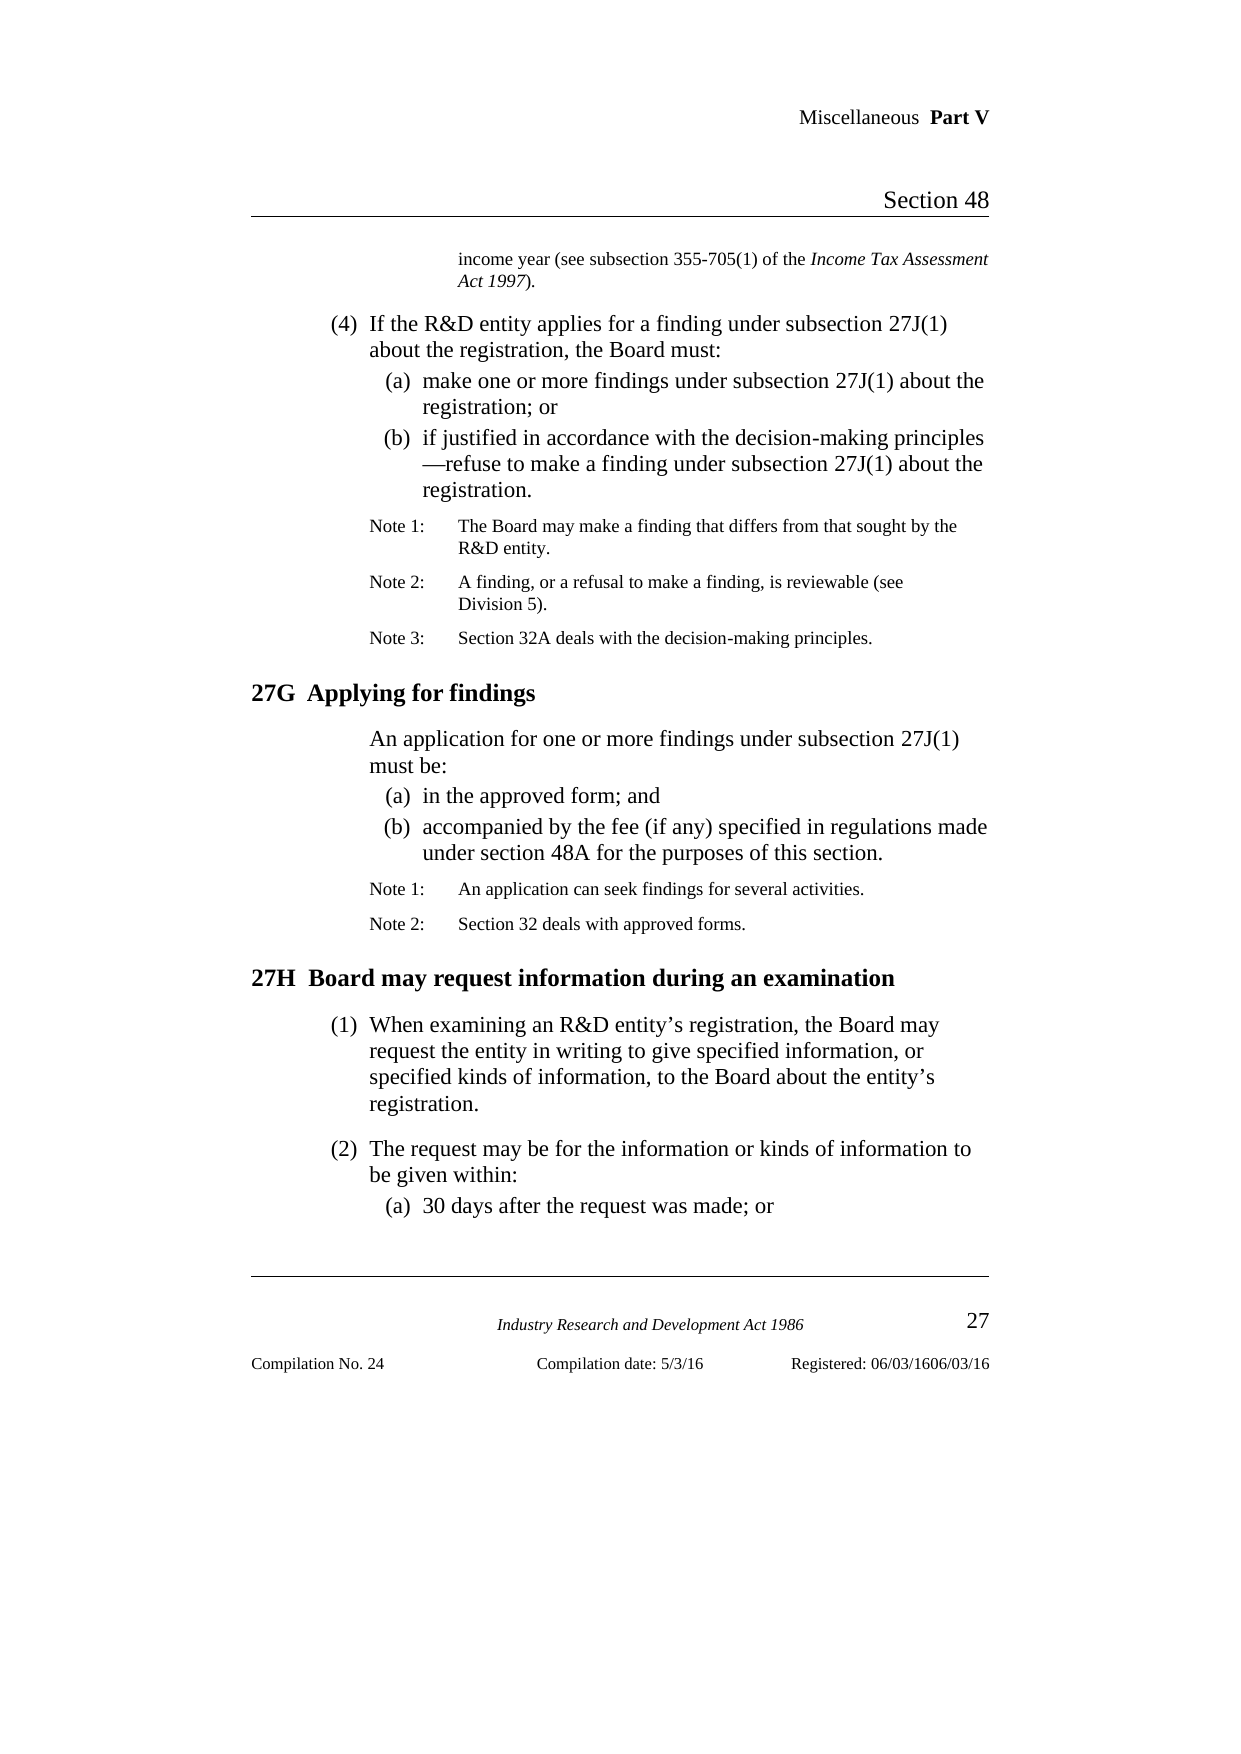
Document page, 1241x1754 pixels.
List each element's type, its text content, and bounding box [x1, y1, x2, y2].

text (a) in the approved form; and [251, 782, 989, 808]
text 27H Board may request information during an examination [251, 963, 989, 992]
text Note 3: Section 32A deals with the decision-making principles. [369, 627, 989, 649]
text An application for one or more findings under subsection 27J(1) must be: [251, 725, 989, 778]
text Note 2: A finding, or a refusal to make a finding, is reviewable (see Division 5). [369, 571, 989, 614]
text Note 1: The Board may make a finding that differs from that sought by the R&D entity. [369, 515, 989, 558]
text Note 2: Section 32 deals with approved forms. [369, 912, 989, 934]
text (2) The request may be for the information or kinds of information to be given within: [251, 1135, 989, 1187]
text Note 1: An application can seek findings for several activities. [369, 878, 989, 900]
text 27G Applying for findings [251, 678, 989, 707]
text (b) accompanied by the fee (if any) specified in regulations made under section 48A for the purposes of this section. [251, 813, 989, 865]
text (a) 30 days after the request was made; or [251, 1192, 989, 1218]
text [369, 248, 989, 291]
text (1) When examining an R&D entity’s registration, the Board may request the entity in writing to give specified information, or specified kinds of information, to the Board about the entity’s registration. [251, 1011, 989, 1116]
text (a) make one or more findings under subsection 27J(1) about the registration; or [251, 367, 989, 419]
text (b) if justified in accordance with the decision-making principles—refuse to make a finding under subsection 27J(1) about the registration. [251, 424, 989, 503]
text (4) If the R&D entity applies for a finding under subsection 27J(1) about the registration, the Board must: [251, 310, 989, 363]
